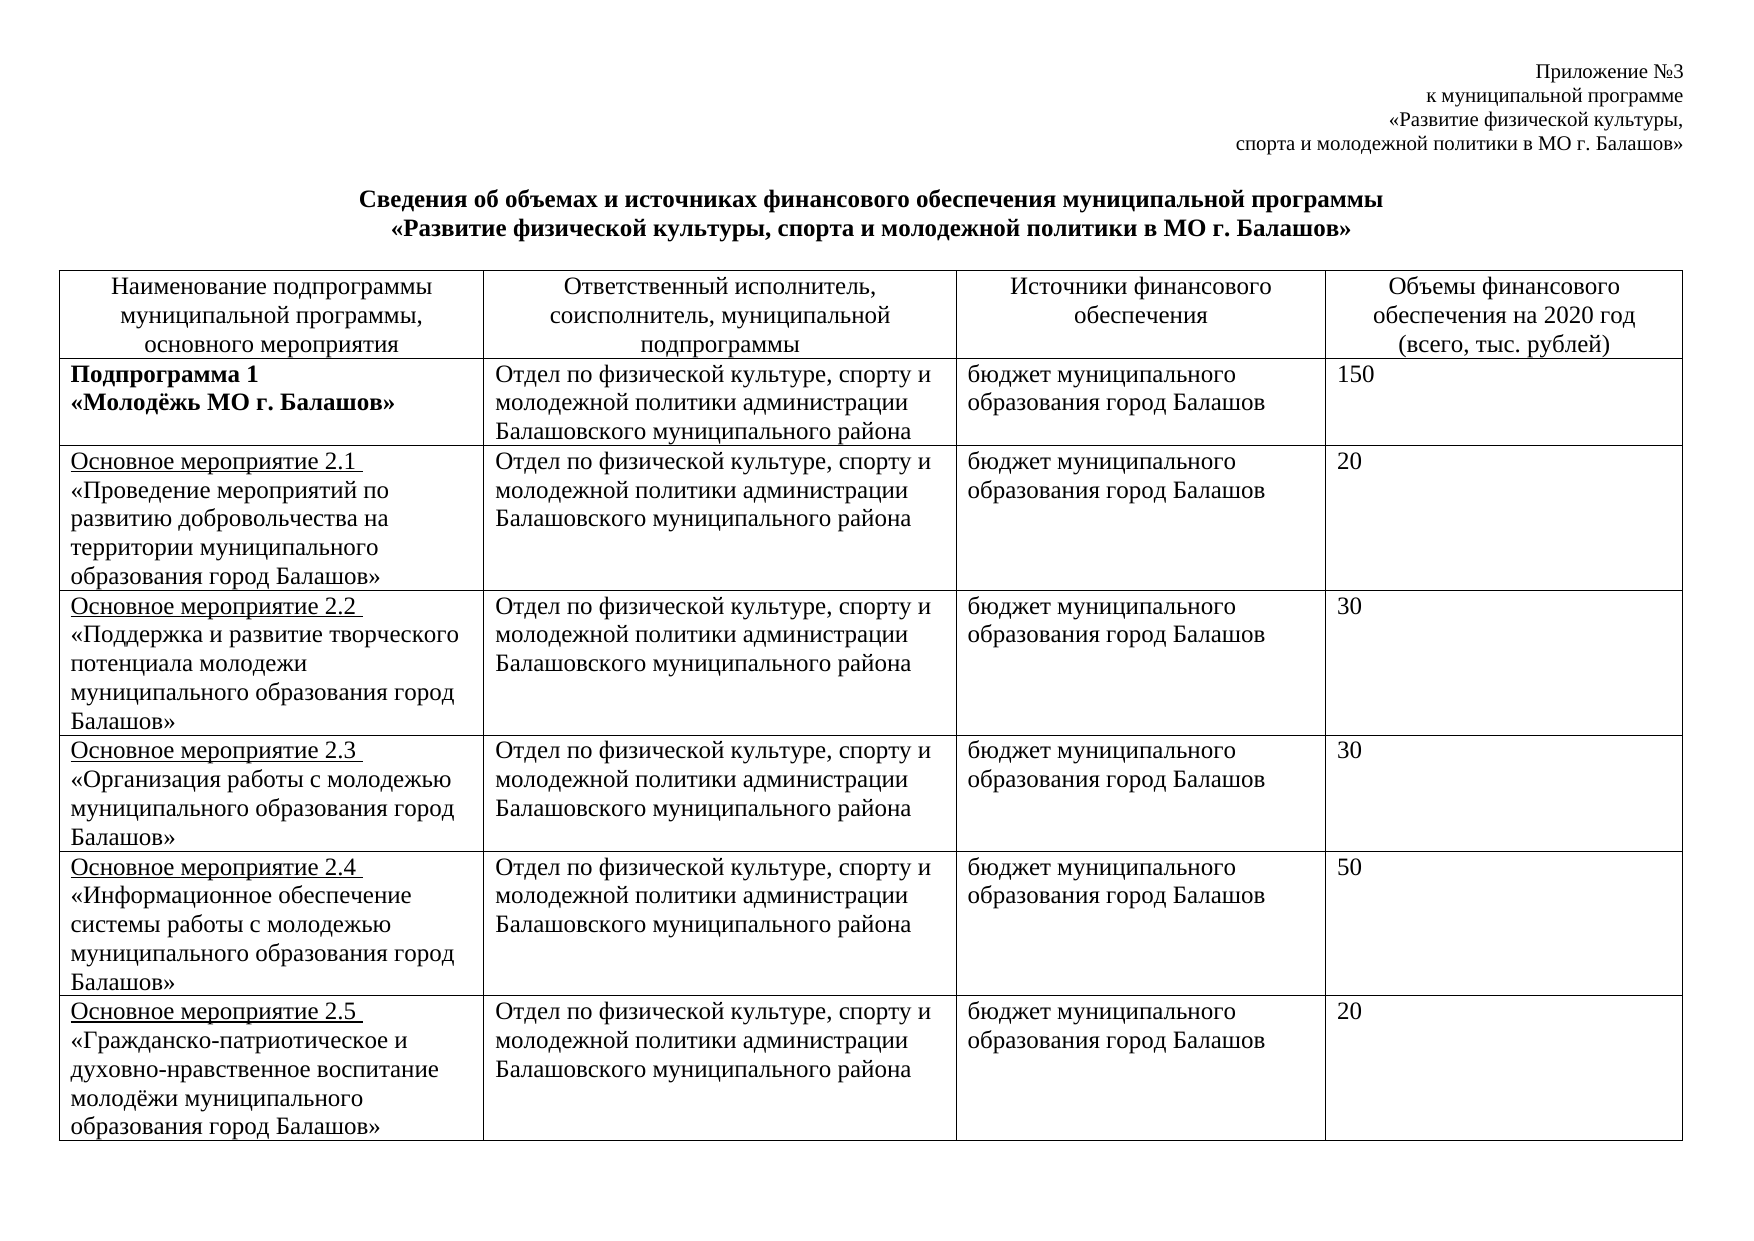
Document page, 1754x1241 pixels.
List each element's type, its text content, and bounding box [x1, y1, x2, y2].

table_cell Основное мероприятие 2.1 «Проведение мероприятий по развитию добровольчества на территории муниципального образования город Балашов» [60, 446, 483, 590]
table_cell 30 [1326, 736, 1682, 851]
table_cell Отдел по физической культуре, спорту и молодежной политики администрации Балашовского муниципального района [484, 736, 956, 851]
table_cell Основное мероприятие 2.2 «Поддержка и развитие творческого потенциала молодежи муниципального образования город Балашов» [60, 591, 483, 734]
table_cell Отдел по физической культуре, спорту и молодежной политики администрации Балашовского муниципального района [484, 852, 956, 995]
table_cell Отдел по физической культуре, спорту и молодежной политики администрации Балашовского муниципального района [484, 446, 956, 590]
table_cell 20 [1326, 446, 1682, 590]
table_cell Основное мероприятие 2.3 «Организация работы с молодежью муниципального образования город Балашов» [60, 736, 483, 851]
table_cell Отдел по физической культуре, спорту и молодежной политики администрации Балашовского муниципального района [484, 359, 956, 445]
table_cell бюджет муниципального образования город Балашов [957, 359, 1325, 445]
text «Развитие физической культуры, [59, 107, 1683, 131]
table_header Ответственный исполнитель, соисполнитель, муниципальной подпрограммы [484, 271, 956, 358]
table_cell Основное мероприятие 2.5 «Гражданско-патриотическое и духовно-нравственное воспитание молодёжи муниципального образования город Балашов» [60, 996, 483, 1140]
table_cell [957, 996, 1325, 1140]
table_cell бюджет муниципального образования город Балашов [957, 736, 1325, 851]
table_cell Подпрограмма 1 «Молодёжь МО г. Балашов» [60, 359, 483, 445]
text спорта и молодежной политики в МО г. Балашов» [59, 131, 1683, 155]
text Сведения об объемах и источниках финансового обеспечения муниципальной программы [59, 184, 1683, 213]
text Приложение №3 [59, 59, 1683, 83]
table_cell бюджет муниципального образования город Балашов [957, 852, 1325, 995]
table_header Объемы финансового обеспечения на 2020 год (всего, тыс. рублей) [1326, 271, 1682, 358]
text «Развитие физической культуры, спорта и молодежной политики в МО г. Балашов» [59, 213, 1683, 242]
table_cell Основное мероприятие 2.4 «Информационное обеспечение системы работы с молодежью муниципального образования город Балашов» [60, 852, 483, 995]
table_cell 50 [1326, 852, 1682, 995]
table_cell бюджет муниципального образования город Балашов [957, 446, 1325, 590]
table_cell 20 [1326, 996, 1682, 1140]
text к муниципальной программе [59, 83, 1683, 107]
table_cell 30 [1326, 591, 1682, 734]
table_header Наименование подпрограммы муниципальной программы, основного мероприятия [60, 271, 483, 358]
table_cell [484, 996, 956, 1140]
table_header Источники финансового обеспечения [957, 271, 1325, 358]
table_cell бюджет муниципального образования город Балашов [957, 591, 1325, 734]
table_cell Отдел по физической культуре, спорту и молодежной политики администрации Балашовского муниципального района [484, 591, 956, 734]
table_cell 150 [1326, 359, 1682, 445]
